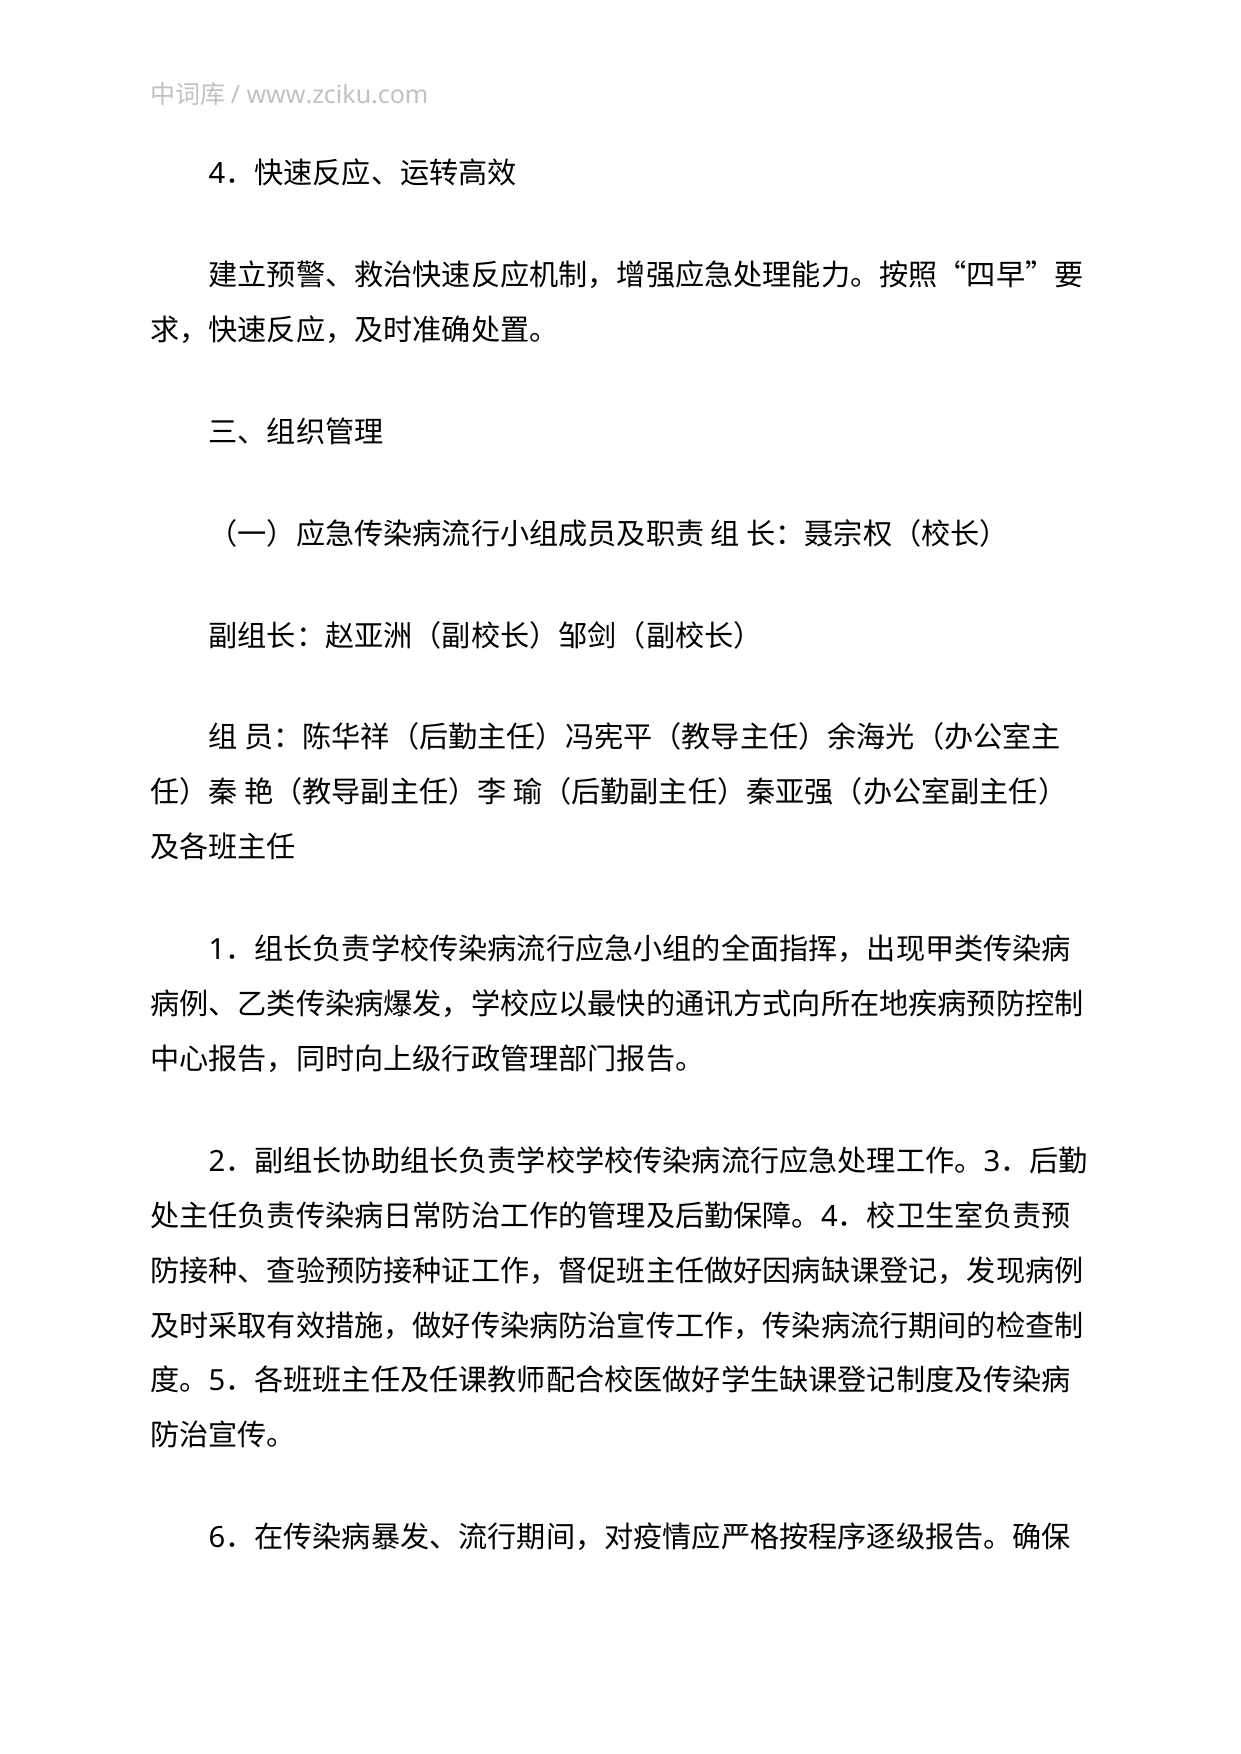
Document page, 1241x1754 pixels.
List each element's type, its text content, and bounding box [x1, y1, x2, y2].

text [150, 1514, 1090, 1556]
text 1．组长负责学校传染病流行应急小组的全面指挥，出现甲类传染病病例、乙类传染病爆发，学校应以最快的通讯方式向所在地疾病预防控制中心报告，同时向上级行政管理部门报告。 [150, 926, 1090, 1078]
text 三、组织管理 [150, 409, 1090, 451]
text 副组长：赵亚洲（副校长）邹剑（副校长） [150, 612, 1090, 654]
text 组 员：陈华祥（后勤主任）冯宪平（教导主任）余海光（办公室主任）秦 艳（教导副主任）李 瑜（后勤副主任）秦亚强（办公室副主任）及各班主任 [150, 714, 1090, 866]
text 4．快速反应、运转高效 [150, 150, 1090, 192]
text 建立预警、救治快速反应机制，增强应急处理能力。按照“四早”要求，快速反应，及时准确处置。 [150, 252, 1090, 349]
text 2．副组长协助组长负责学校学校传染病流行应急处理工作。3．后勤处主任负责传染病日常防治工作的管理及后勤保障。4．校卫生室负责预防接种、查验预防接种证工作，督促班主任做好因病缺课登记，发现病例及时采取有效措施，做好传染病防治宣传工作，传染病流行期间的检查制度。5．各班班主任及任课教师配合校医做好学生缺课登记制度及传染病防治宣传。 [150, 1137, 1090, 1454]
text （一）应急传染病流行小组成员及职责 组 长：聂宗权（校长） [150, 510, 1090, 553]
